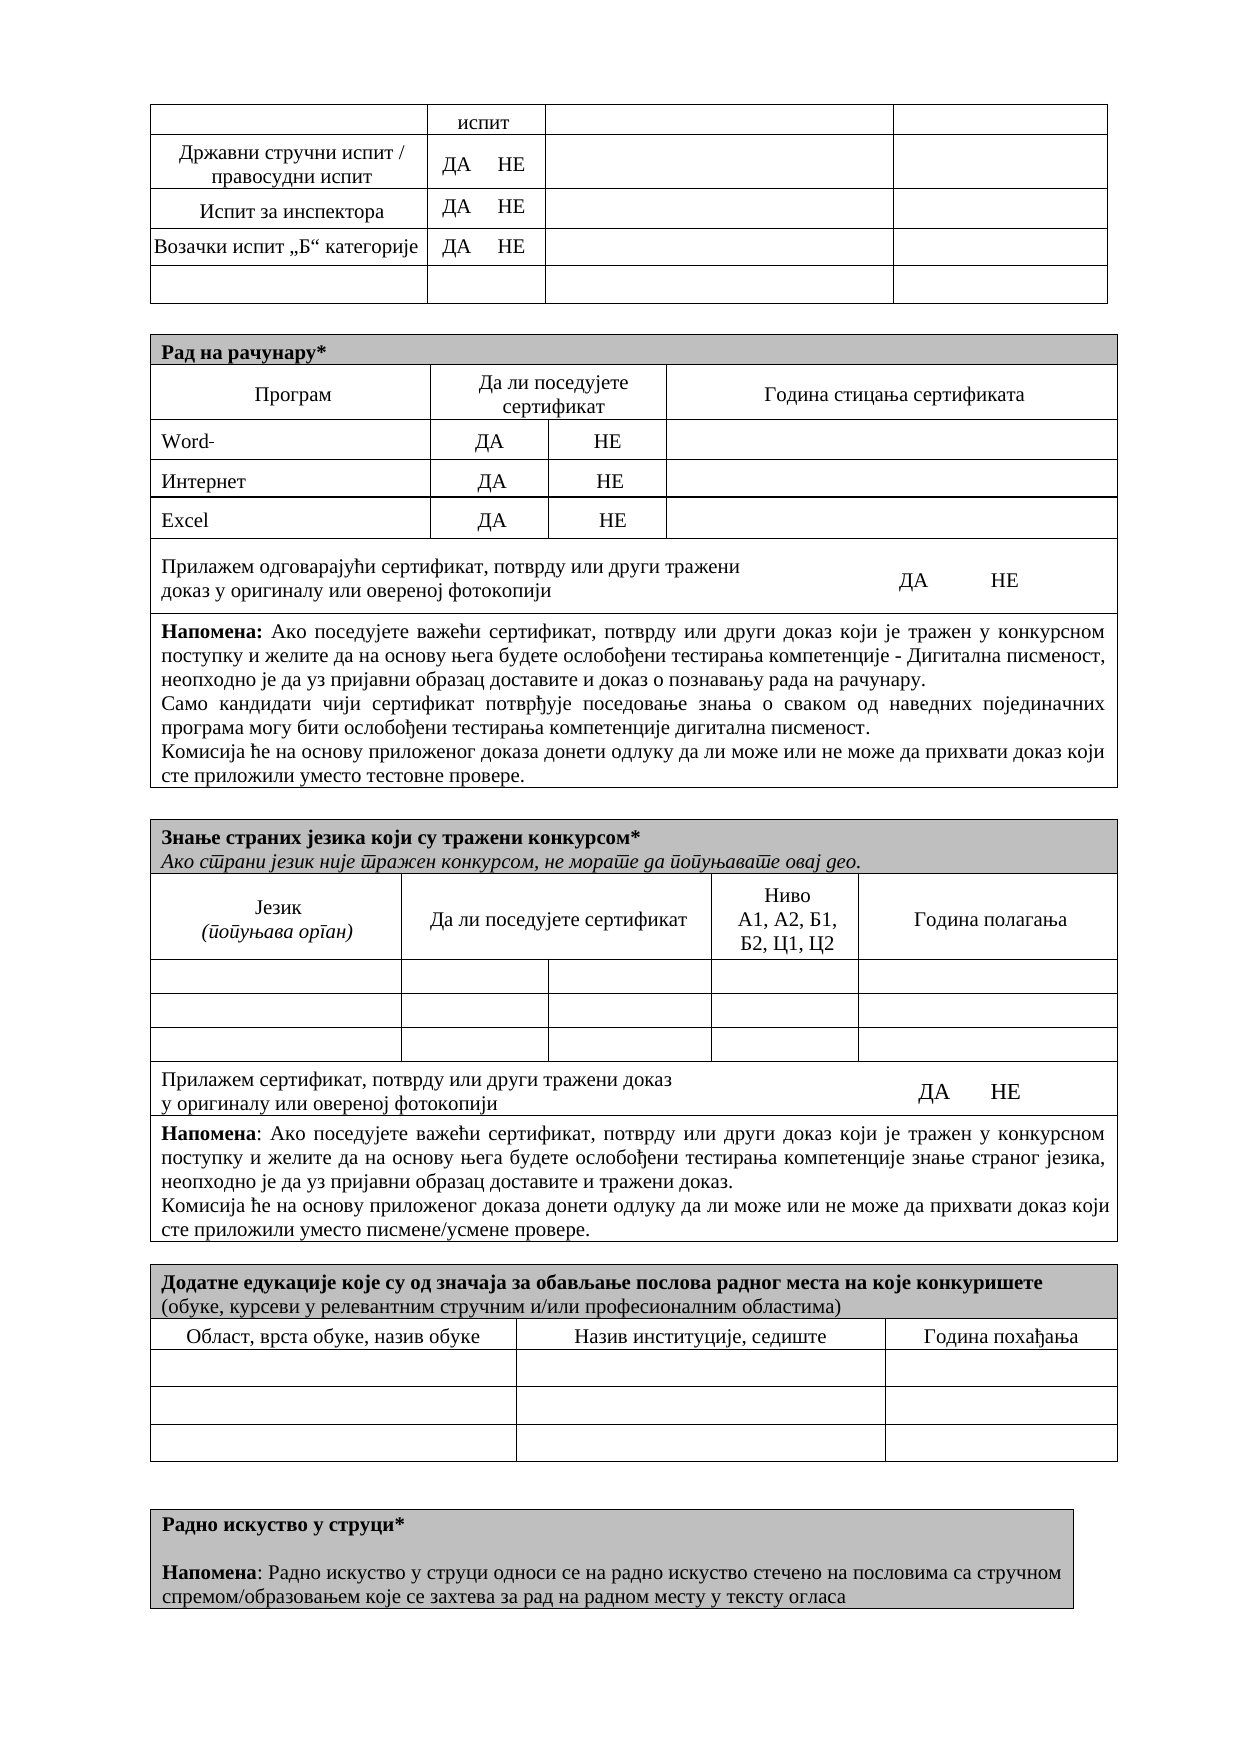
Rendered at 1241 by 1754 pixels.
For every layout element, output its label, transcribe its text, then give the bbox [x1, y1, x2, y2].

table_cell [886, 1350, 1117, 1386]
table_cell [886, 1425, 1117, 1461]
table_cell [546, 189, 893, 227]
table_cell Да ли поседујете сертификат [431, 365, 666, 418]
table_cell [859, 960, 1117, 993]
table_cell НЕ [549, 420, 666, 458]
table_cell Прилажем сертификат, потврду или други тражени доказ у оригиналу или овереној фотокопији [151, 1062, 817, 1115]
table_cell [428, 105, 545, 134]
table_cell [151, 960, 401, 993]
table_cell [712, 1028, 858, 1061]
table_cell ДА НЕ [428, 135, 545, 188]
table_cell [546, 266, 893, 303]
table_cell ДА [431, 420, 548, 458]
table_cell Интернет [151, 460, 430, 496]
table_cell [894, 229, 1107, 265]
table_cell Word [151, 420, 430, 458]
table_cell [151, 1387, 516, 1423]
table_cell [667, 420, 1117, 458]
table_cell [667, 460, 1117, 496]
table_cell Напомена: Ако поседујете важећи сертификат, потврду или други доказ који је тражен у конкурсном поступку и желите да на основу њега будете ослобођени тестирања компетенције знање страног језика, неопходно је да уз пријавни образац доставите и тражени доказ. Комисија ће на основу приложеног доказа донети одлуку да ли може или не може да прихвати доказ који сте приложили уместо писмене/усмене провере. [151, 1116, 1117, 1241]
table_cell Година полагања [859, 874, 1117, 958]
table_cell [549, 960, 711, 993]
table_cell Возачки испит „Б“ категорије [151, 229, 427, 265]
table_cell [549, 994, 711, 1027]
table_cell ДА НЕ [888, 539, 1117, 613]
table_cell Да ли поседујете сертификат [402, 874, 711, 958]
table_cell Област, врста обуке, назив обуке [151, 1319, 516, 1348]
table_cell [402, 994, 548, 1027]
table_cell Excel [151, 498, 430, 538]
table_cell [894, 135, 1107, 188]
table_cell [894, 189, 1107, 227]
table_cell [151, 266, 427, 303]
table_cell [428, 266, 545, 303]
table_cell ДА НЕ [428, 189, 545, 227]
table_cell [402, 960, 548, 993]
table_cell Напомена: Ако поседујете важећи сертификат, потврду или други доказ који је тражен у конкурсном поступку и желите да на основу њега будете ослобођени тестирања компетенције - Дигитална писменост, неопходно је да уз пријавни образац доставите и доказ о познавању рада на рачунару. Само кандидати чији сертификат потврђује поседовање знања о сваком од наведних појединачних програма могу бити ослобођени тестирања компетенције дигитална писменост. Комисија ће на основу приложеног доказа донети одлуку да ли може или не може да прихвати доказ који сте приложили уместо тестовне провере. [151, 614, 1117, 787]
table_cell [546, 229, 893, 265]
table_cell Назив институције, седиште [517, 1319, 885, 1348]
table_cell [667, 498, 1117, 538]
table_header [915, 820, 1117, 873]
table_cell Језик (попуњава орган) [151, 874, 401, 958]
table_cell [517, 1425, 885, 1461]
table_header Радно искуство у струци* Напомена: Радно искуство у струци односи се на радно искуство стечено на пословима са стручном спремом/образовањем које се захтева за рад на радном месту у тексту огласа [151, 1510, 1073, 1608]
table_cell Година стицања сертификата [667, 365, 1117, 418]
table_cell [894, 266, 1107, 303]
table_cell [894, 105, 1107, 134]
table_cell [151, 1350, 516, 1386]
table_cell Ниво А1, А2, Б1, Б2, Ц1, Ц2 [712, 874, 858, 958]
table_cell [859, 994, 1117, 1027]
table_cell [517, 1350, 885, 1386]
table_cell Година похађања [886, 1319, 1117, 1348]
table_header Рад на рачунару* [151, 335, 1117, 364]
table_cell ДА [431, 460, 548, 496]
table_cell НЕ [549, 460, 666, 496]
table_cell Државни стручни испит / правосудни испит [151, 135, 427, 188]
table_cell [151, 994, 401, 1027]
table_cell [546, 135, 893, 188]
table_cell [712, 960, 858, 993]
table_cell ДА НЕ [817, 1062, 1117, 1115]
table_cell [886, 1387, 1117, 1423]
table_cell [151, 105, 427, 134]
table_cell Прилажем одговарајући сертификат, потврду или други тражени доказ у оригиналу или овереној фотокопији [151, 539, 888, 613]
table_cell [151, 1425, 516, 1461]
table_header Знање страних језика који су тражени конкурсом* Ако страни језик није тражен конкурсом, не морате да попуњавате овај део. [151, 820, 915, 873]
table_header Додатне едукације које су од значаја за обављање послова радног места на које конкуришете (обуке, курсеви у релевантним стручним и/или професионалним областима) [151, 1265, 1117, 1318]
table_cell [549, 1028, 711, 1061]
table_cell [517, 1387, 885, 1423]
table_cell [402, 1028, 548, 1061]
table_cell Испит за инспектора [151, 189, 427, 227]
table_cell [151, 1028, 401, 1061]
table_cell Програм [151, 365, 430, 418]
table_cell НЕ [549, 498, 666, 538]
table_cell ДА НЕ [428, 229, 545, 265]
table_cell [546, 105, 893, 134]
table_cell [712, 994, 858, 1027]
table_cell [859, 1028, 1117, 1061]
table_cell ДА [431, 498, 548, 538]
